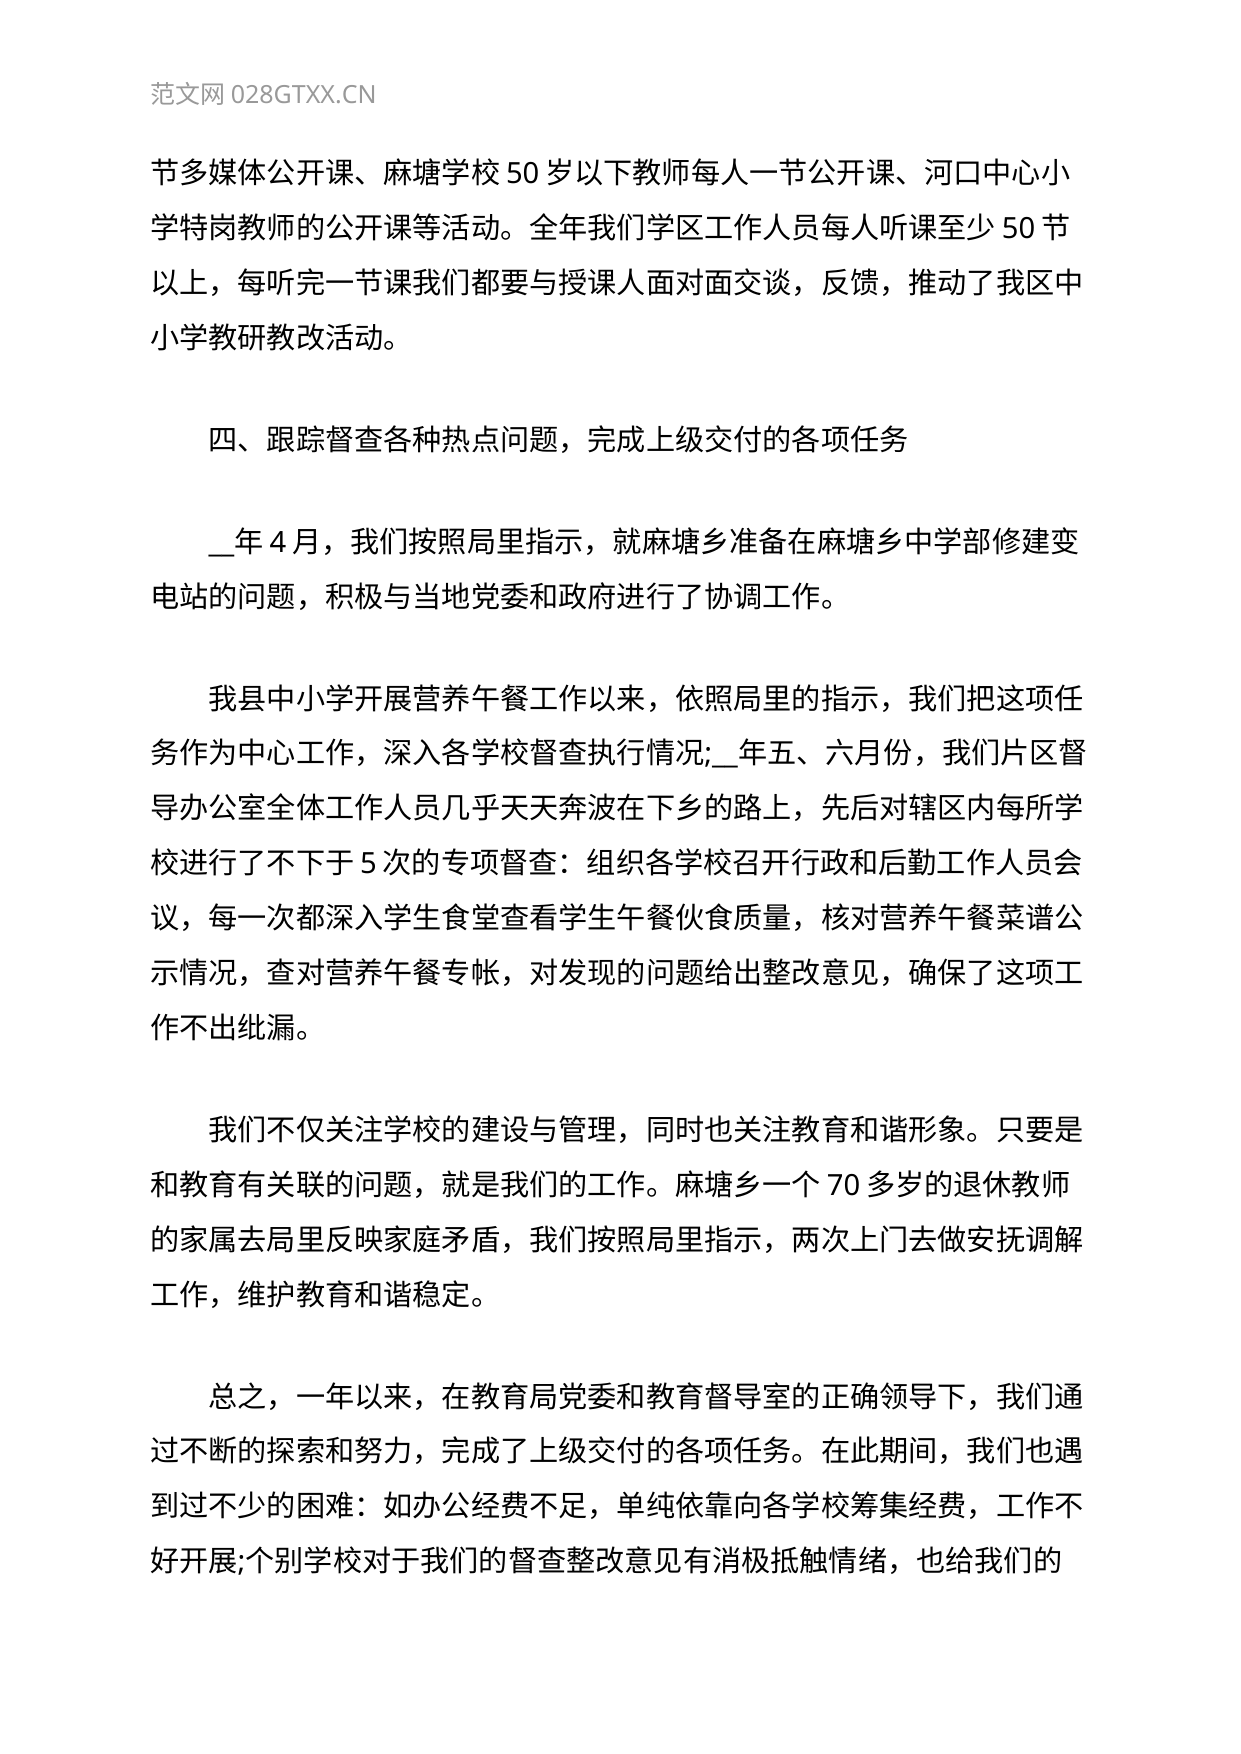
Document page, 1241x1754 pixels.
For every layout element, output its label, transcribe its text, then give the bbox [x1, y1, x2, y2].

text 我们不仅关注学校的建设与管理，同时也关注教育和谐形象。只要是和教育有关联的问题，就是我们的工作。麻塘乡一个70多岁的退休教师的家属去局里反映家庭矛盾，我们按照局里指示，两次上门去做安抚调解工作，维护教育和谐稳定。 [150, 1107, 1090, 1314]
text __年4月，我们按照局里指示，就麻塘乡准备在麻塘乡中学部修建变电站的问题，积极与当地党委和政府进行了协调工作。 [150, 518, 1090, 616]
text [150, 150, 1090, 357]
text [150, 1373, 1090, 1580]
text 我县中小学开展营养午餐工作以来，依照局里的指示，我们把这项任务作为中心工作，深入各学校督查执行情况;__年五、六月份，我们片区督导办公室全体工作人员几乎天天奔波在下乡的路上，先后对辖区内每所学校进行了不下于5次的专项督查：组织各学校召开行政和后勤工作人员会议，每一次都深入学生食堂查看学生午餐伙食质量，核对营养午餐菜谱公示情况，查对营养午餐专帐，对发现的问题给出整改意见，确保了这项工作不出纰漏。 [150, 675, 1090, 1047]
text 四、跟踪督查各种热点问题，完成上级交付的各项任务 [150, 417, 1090, 459]
